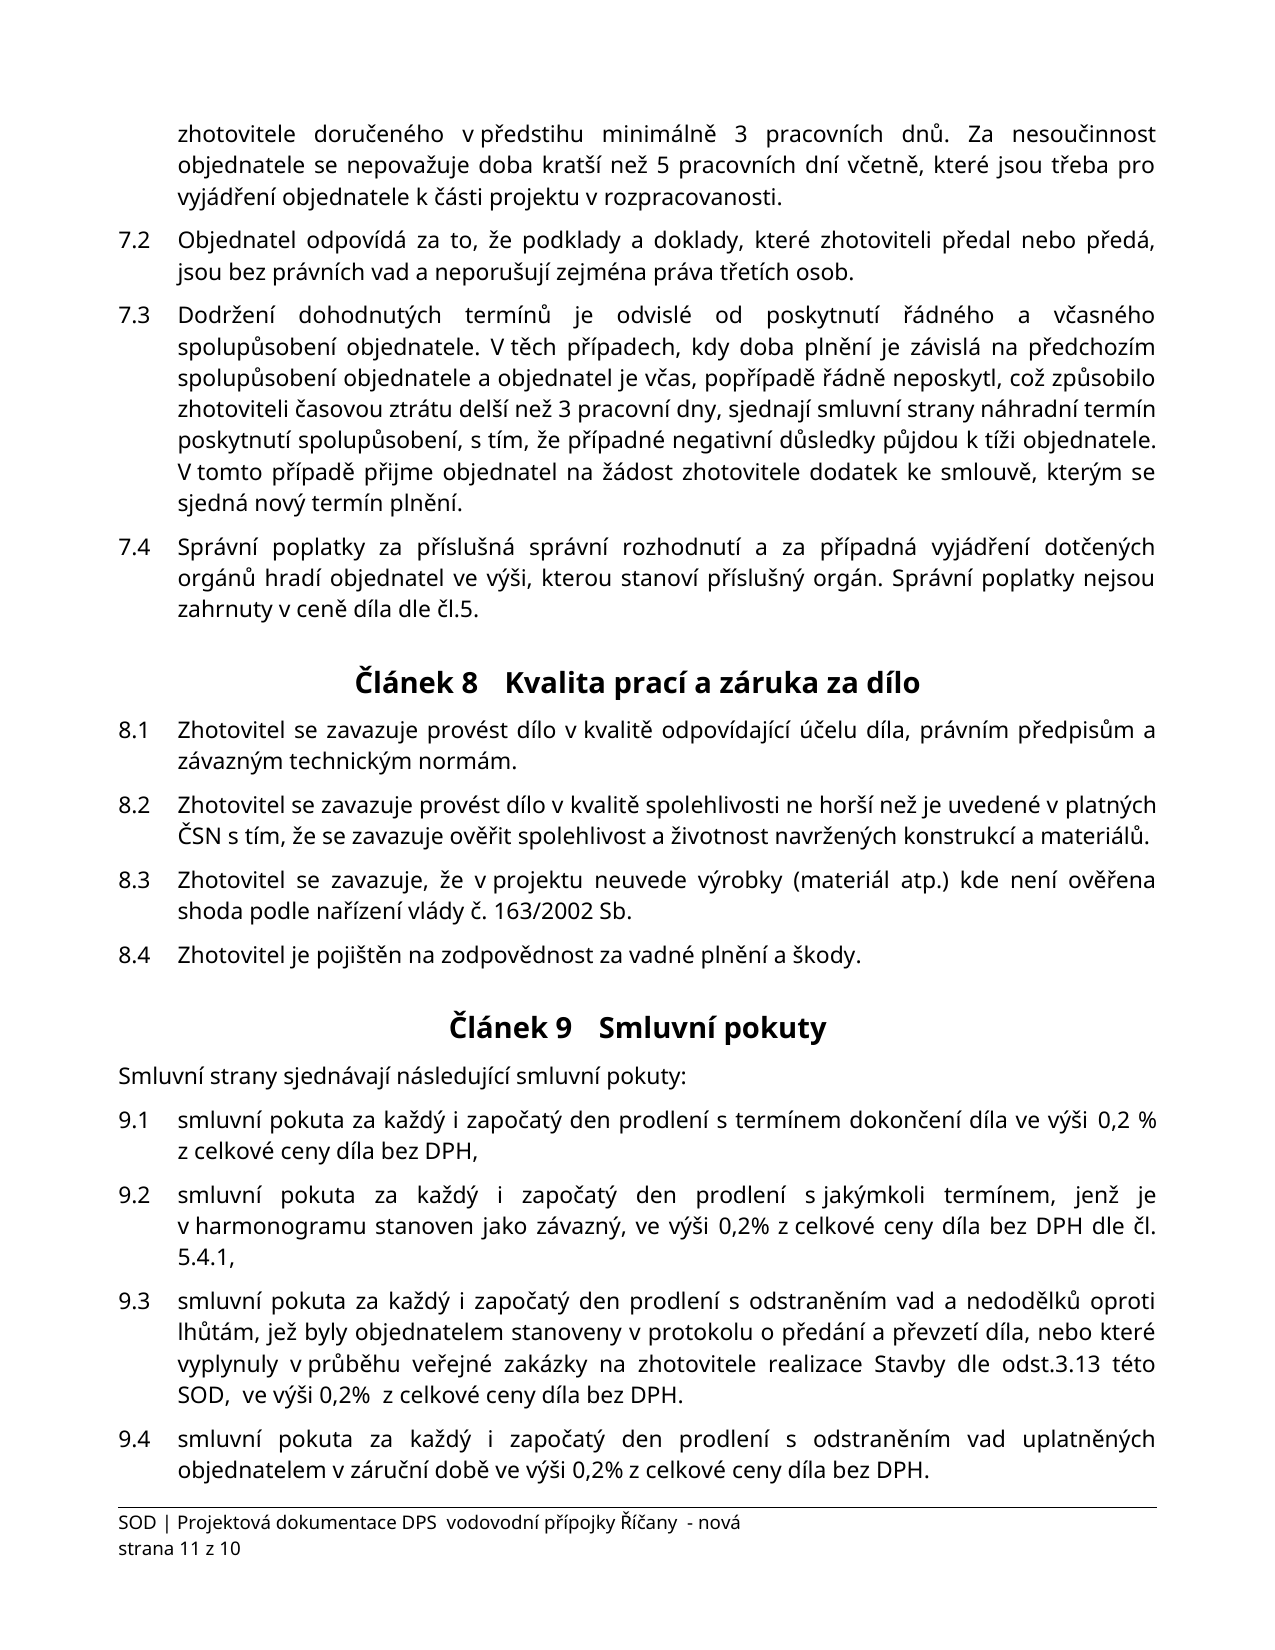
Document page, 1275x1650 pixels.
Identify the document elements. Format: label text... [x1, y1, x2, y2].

list Zhotovitel se zavazuje, že v projektu neuvede výrobky (materiál atp.) kde není ověřena shoda podle nařízení vlády č. 163/2002 Sb. [118, 864, 1157, 927]
list smluvní pokuta za každý i započatý den prodlení s odstraněním vad a nedodělků oproti lhůtám, jež byly objednatelem stanoveny v protokolu o předání a převzetí díla, nebo které vyplynuly v průběhu veřejné zakázky na zhotovitele realizace Stavby dle odst.3.13 této SOD, ve výši z celkové ceny díla bez DPH. [118, 1285, 1157, 1410]
subtitle Kvalita prací a záruka za dílo [118, 662, 1157, 702]
list Objednatel odpovídá za to, že podklady a doklady, které zhotoviteli předal nebo předá, jsou bez právních vad a neporušují zejména práva třetích osob. [118, 224, 1157, 287]
list Zhotovitel je pojištěn na zodpovědnost za vadné plnění a škody. [118, 939, 1157, 970]
list smluvní pokuta za každý i započatý den prodlení s termínem dokončení díla ve výši % z celkové ceny díla bez DPH, [118, 1104, 1157, 1166]
list Dodržení dohodnutých termínů je odvislé od poskytnutí řádného a včasného spolupůsobení objednatele. V těch případech, kdy doba plnění je závislá na předchozím spolupůsobení objednatele a objednatel je včas, popřípadě řádně neposkytl, což způsobilo zhotoviteli časovou ztrátu delší než 3 pracovní dny, sjednají smluvní strany náhradní termín poskytnutí spolupůsobení, s tím, že případné negativní důsledky půjdou k tíži objednatele. V tomto případě přijme objednatel na žádost zhotovitele dodatek ke smlouvě, kterým se sjedná nový termín plnění. [118, 299, 1157, 518]
text Smluvní strany sjednávají následující smluvní pokuty: [118, 1060, 1157, 1091]
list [118, 118, 1157, 212]
subtitle Smluvní pokuty [118, 1008, 1157, 1047]
list Správní poplatky za příslušná správní rozhodnutí a za případná vyjádření dotčených orgánů hradí objednatel ve výši, kterou stanoví příslušný orgán. Správní poplatky nejsou zahrnuty v ceně díla dle čl.5. [118, 531, 1157, 624]
list Zhotovitel se zavazuje provést dílo v kvalitě spolehlivosti ne horší než je uvedené v platných ČSN s tím, že se zavazuje ověřit spolehlivost a životnost navržených konstrukcí a materiálů. [118, 789, 1157, 852]
list Zhotovitel se zavazuje provést dílo v kvalitě odpovídající účelu díla, právním předpisům a závazným technickým normám. [118, 714, 1157, 777]
list smluvní pokuta za každý i započatý den prodlení s jakýmkoli termínem, jenž je v harmonogramu stanoven jako závazný, ve výši z celkové ceny díla bez DPH dle čl. 5.4.1, [118, 1179, 1157, 1272]
list smluvní pokuta za každý i započatý den prodlení s odstraněním vad uplatněných objednatelem v záruční době ve výši z celkové ceny díla bez DPH. [118, 1422, 1157, 1485]
